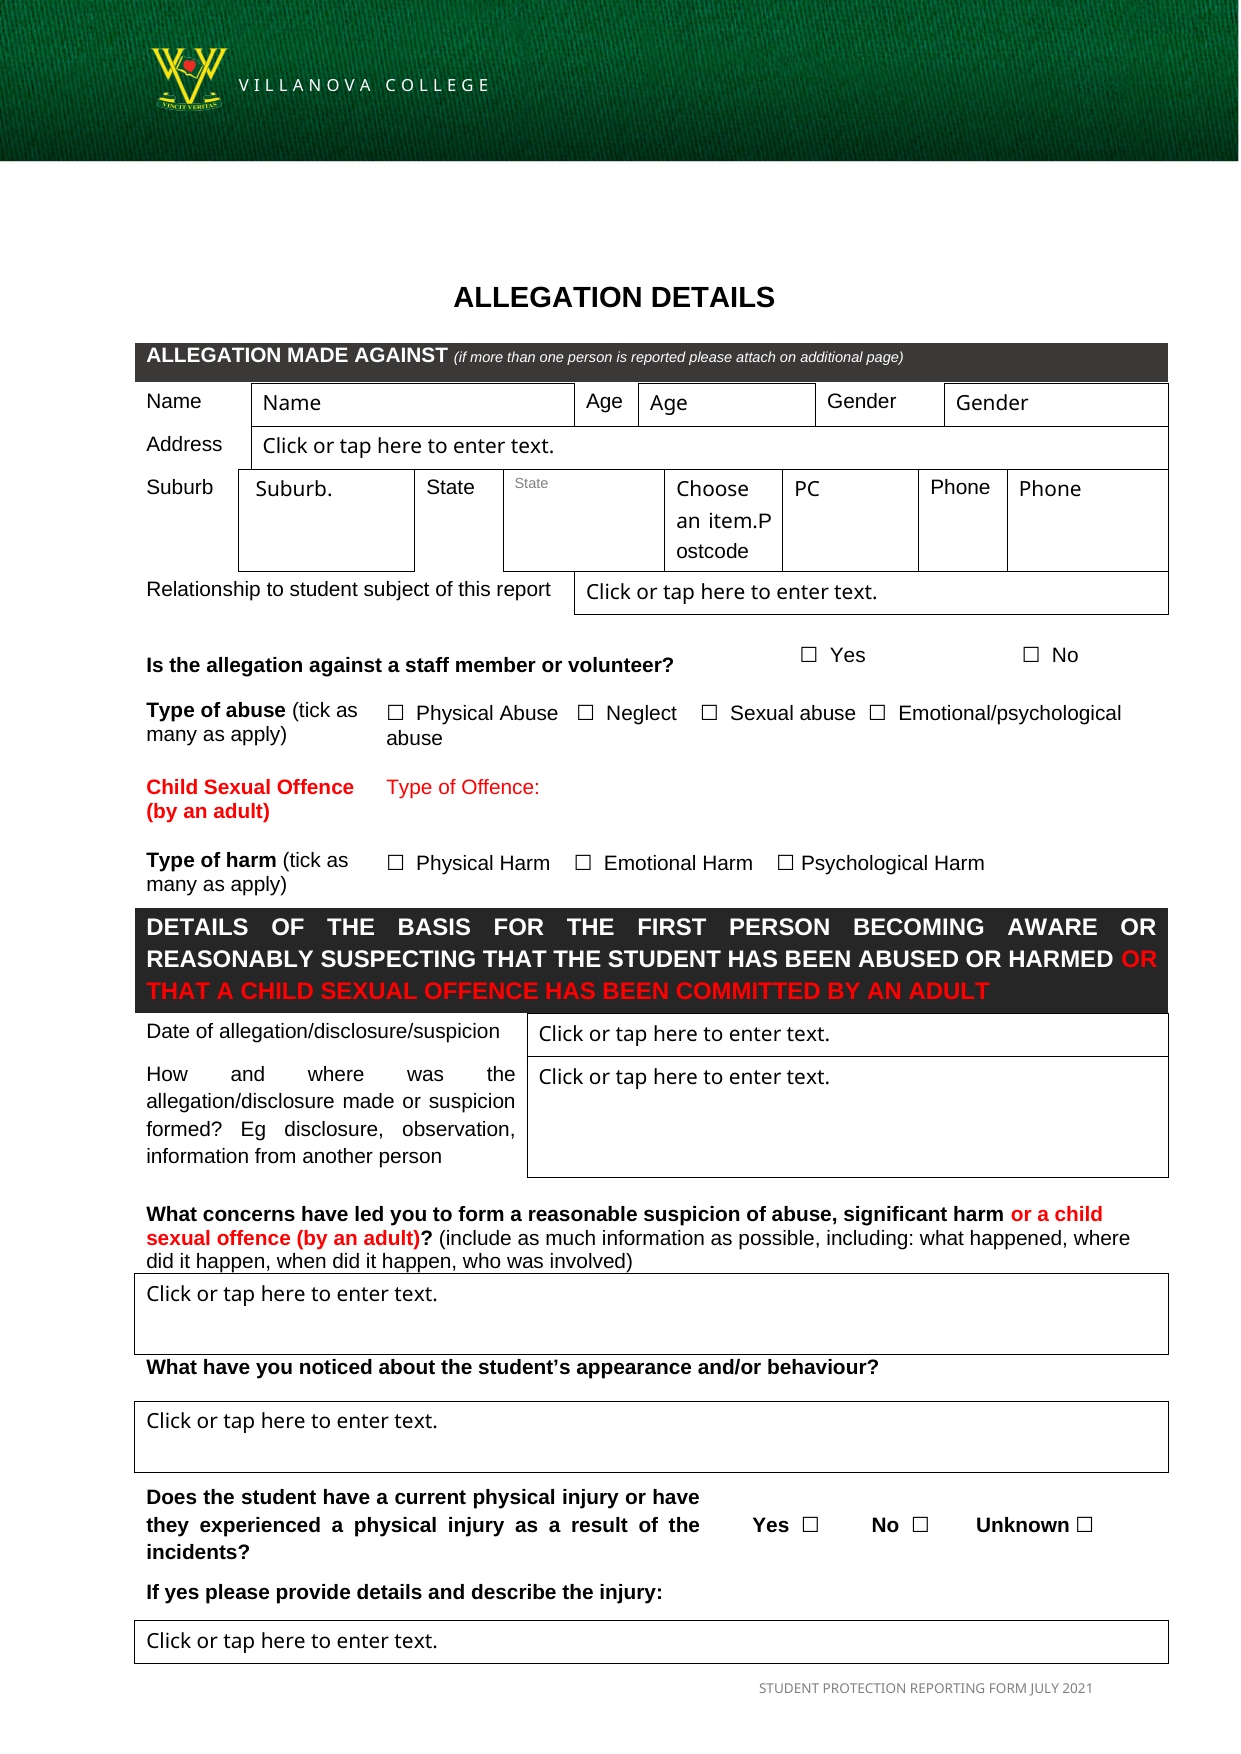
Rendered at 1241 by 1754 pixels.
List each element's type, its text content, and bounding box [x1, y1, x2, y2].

table_cell Date of allegation/disclosure/suspicion [135, 1013, 527, 1056]
table_cell State [415, 470, 503, 571]
table_cell Yes No Unknown [712, 1473, 1169, 1620]
table_cell Does the student have a current physical injury or have they experienced a physical injury as a result of the incidents? If yes please provide details and describe the injury: [135, 1473, 712, 1620]
table_cell Relationship to student subject of this report [135, 571, 574, 614]
table_cell Child Sexual Offence (by an adult) [135, 763, 375, 835]
picture [0, 0, 1239, 266]
table_cell [135, 1274, 1168, 1354]
table_header What concerns have led you to form a reasonable suspicion of abuse, significant harm or a child sexual offence (by an adult)? (include as much information as possible, including: what happened, where did it happen, when did it happen, who was involved) [135, 1201, 1169, 1273]
table_cell Age [575, 383, 638, 426]
table_cell Address [135, 426, 251, 468]
table_cell Gender [816, 383, 944, 426]
table_cell What have you noticed about the student’s appearance and/or behaviour? [135, 1355, 1169, 1401]
table_cell Type of Offence: [375, 763, 1168, 835]
table_cell DETAILS OF THE BASIS FOR THE FIRST PERSON BECOMING AWARE OR REASONABLY SUSPECTING THAT THE STUDENT HAS BEEN ABUSED OR HARMED OR THAT A CHILD SEXUAL OFFENCE HAS BEEN COMMITTED BY AN ADULT [135, 908, 1168, 1013]
table_cell How and where was the allegation/disclosure made or suspicion formed? Eg disclosure, observation, information from another person [135, 1056, 527, 1177]
table_cell Yes No [698, 615, 1168, 685]
text ALLEGATION DETAILS [135, 280, 1093, 313]
table_cell [135, 1402, 1168, 1472]
table_cell Is the allegation against a staff member or volunteer? [135, 614, 698, 685]
table_cell Type of abuse (tick as many as apply) [135, 685, 375, 762]
table_cell Physical Abuse Neglect Sexual abuse Emotional/psychological abuse [375, 685, 1168, 762]
table_cell Postcode [665, 470, 782, 571]
table_header ALLEGATION MADE AGAINST (if more than one person is reported please attach on additional page) [135, 343, 1168, 382]
table_cell Suburb [135, 469, 238, 571]
table_cell Physical Harm Emotional Harm Psychological Harm [375, 835, 1168, 908]
table_cell Name [135, 383, 251, 426]
table_cell Phone [919, 470, 1007, 571]
table_cell [135, 1621, 1168, 1663]
table_cell Type of harm (tick as many as apply) [135, 835, 375, 908]
